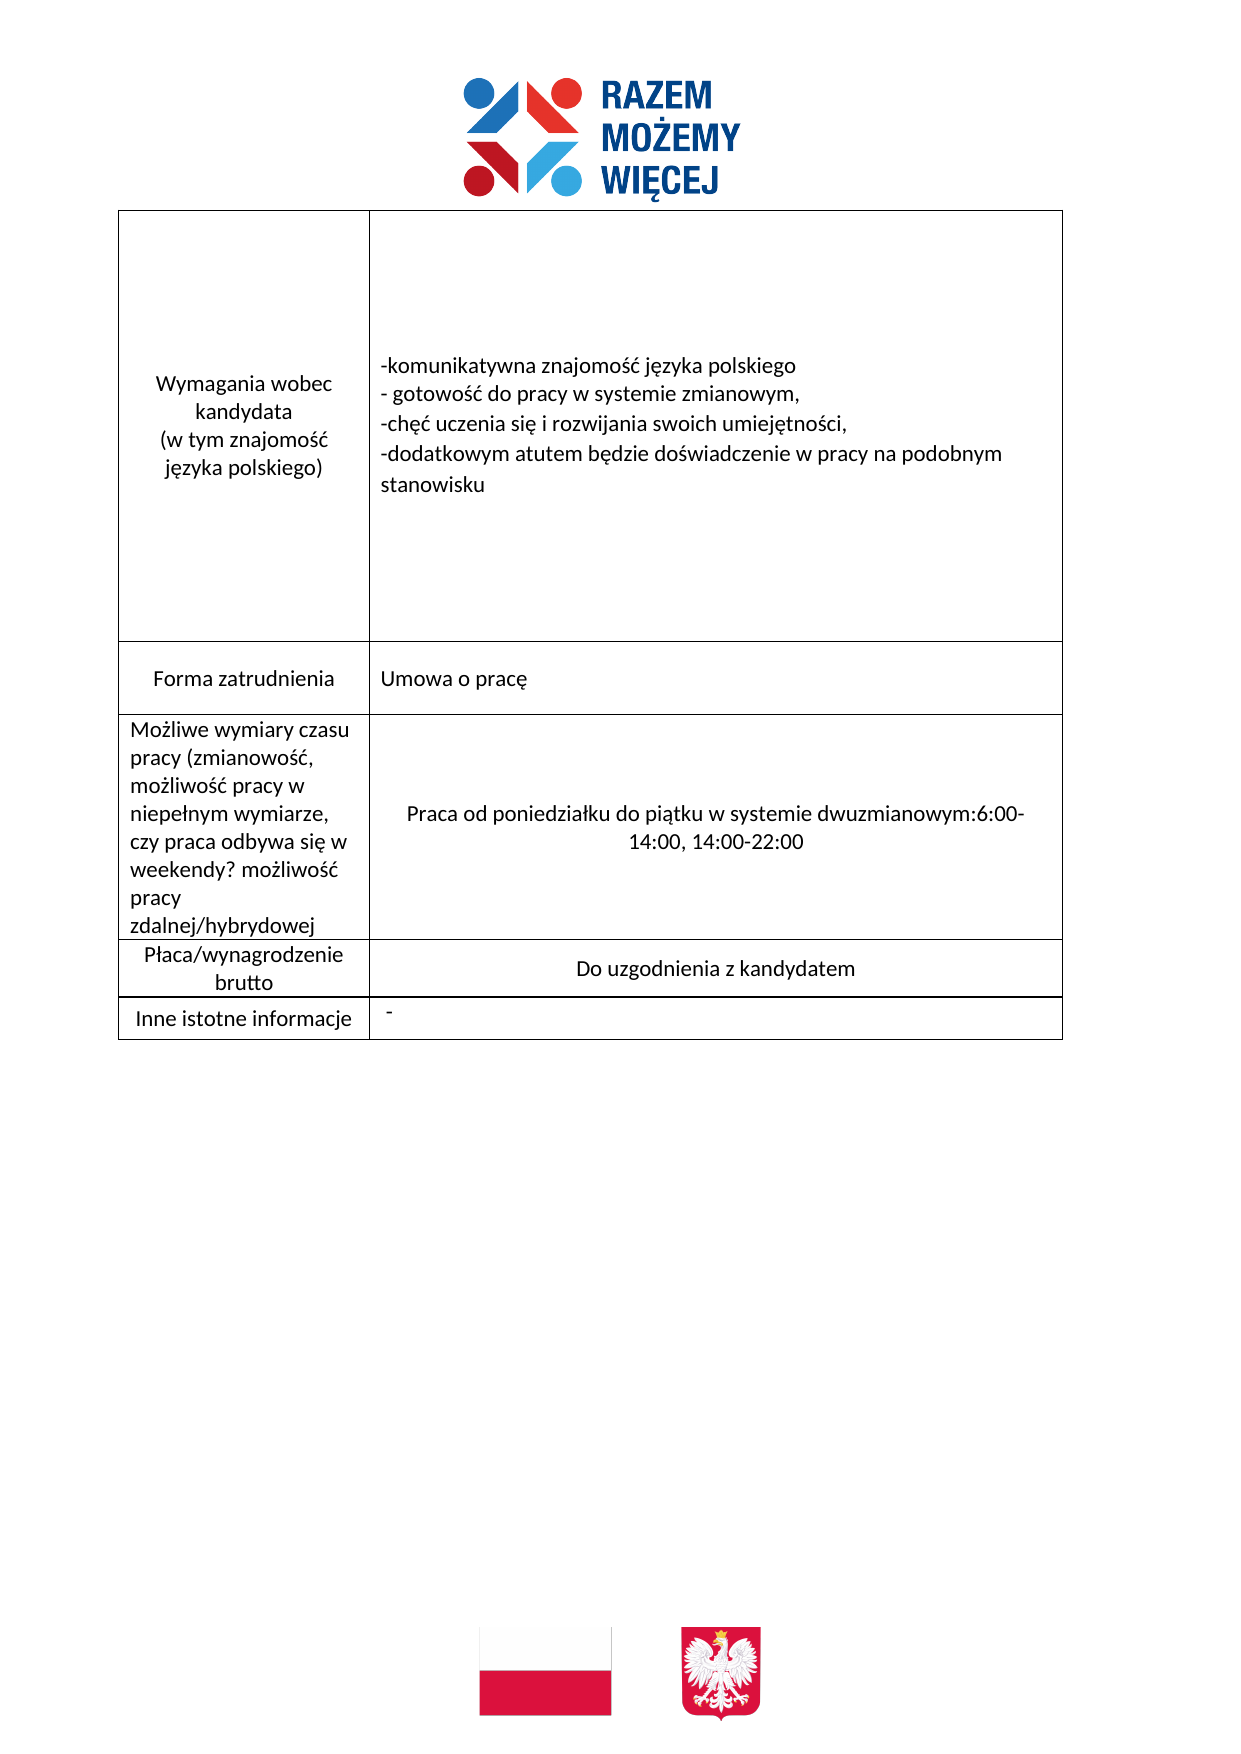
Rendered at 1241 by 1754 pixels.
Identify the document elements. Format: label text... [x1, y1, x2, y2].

table_cell Umowa o pracę [370, 642, 1062, 714]
table_cell Inne istotne informacje [119, 998, 369, 1039]
table_cell Możliwe wymiary czasu pracy (zmianowość, możliwość pracy w niepełnym wymiarze, czy praca odbywa się w weekendy? możliwość pracy zdalnej/hybrydowej [119, 715, 369, 939]
table_cell Forma zatrudnienia [119, 642, 369, 714]
table_cell Do uzgodnienia z kandydatem [370, 940, 1062, 996]
picture [479, 1627, 761, 1721]
table_cell -komunikatywna znajomość języka polskiego - gotowość do pracy w systemie zmianowym, -chęć uczenia się i rozwijania swoich umiejętności, -dodatkowym atutem będzie doświadczenie w pracy na podobnym stanowisku [370, 211, 1062, 641]
table_cell Wymagania wobec kandydata (w tym znajomość języka polskiego) [119, 211, 369, 641]
picture [372, 5, 832, 210]
table_cell Płaca/wynagrodzenie brutto [119, 940, 369, 996]
table_cell - [370, 998, 1062, 1039]
table_cell Praca od poniedziałku do piątku w systemie dwuzmianowym:6:00-14:00, 14:00-22:00 [370, 715, 1062, 939]
